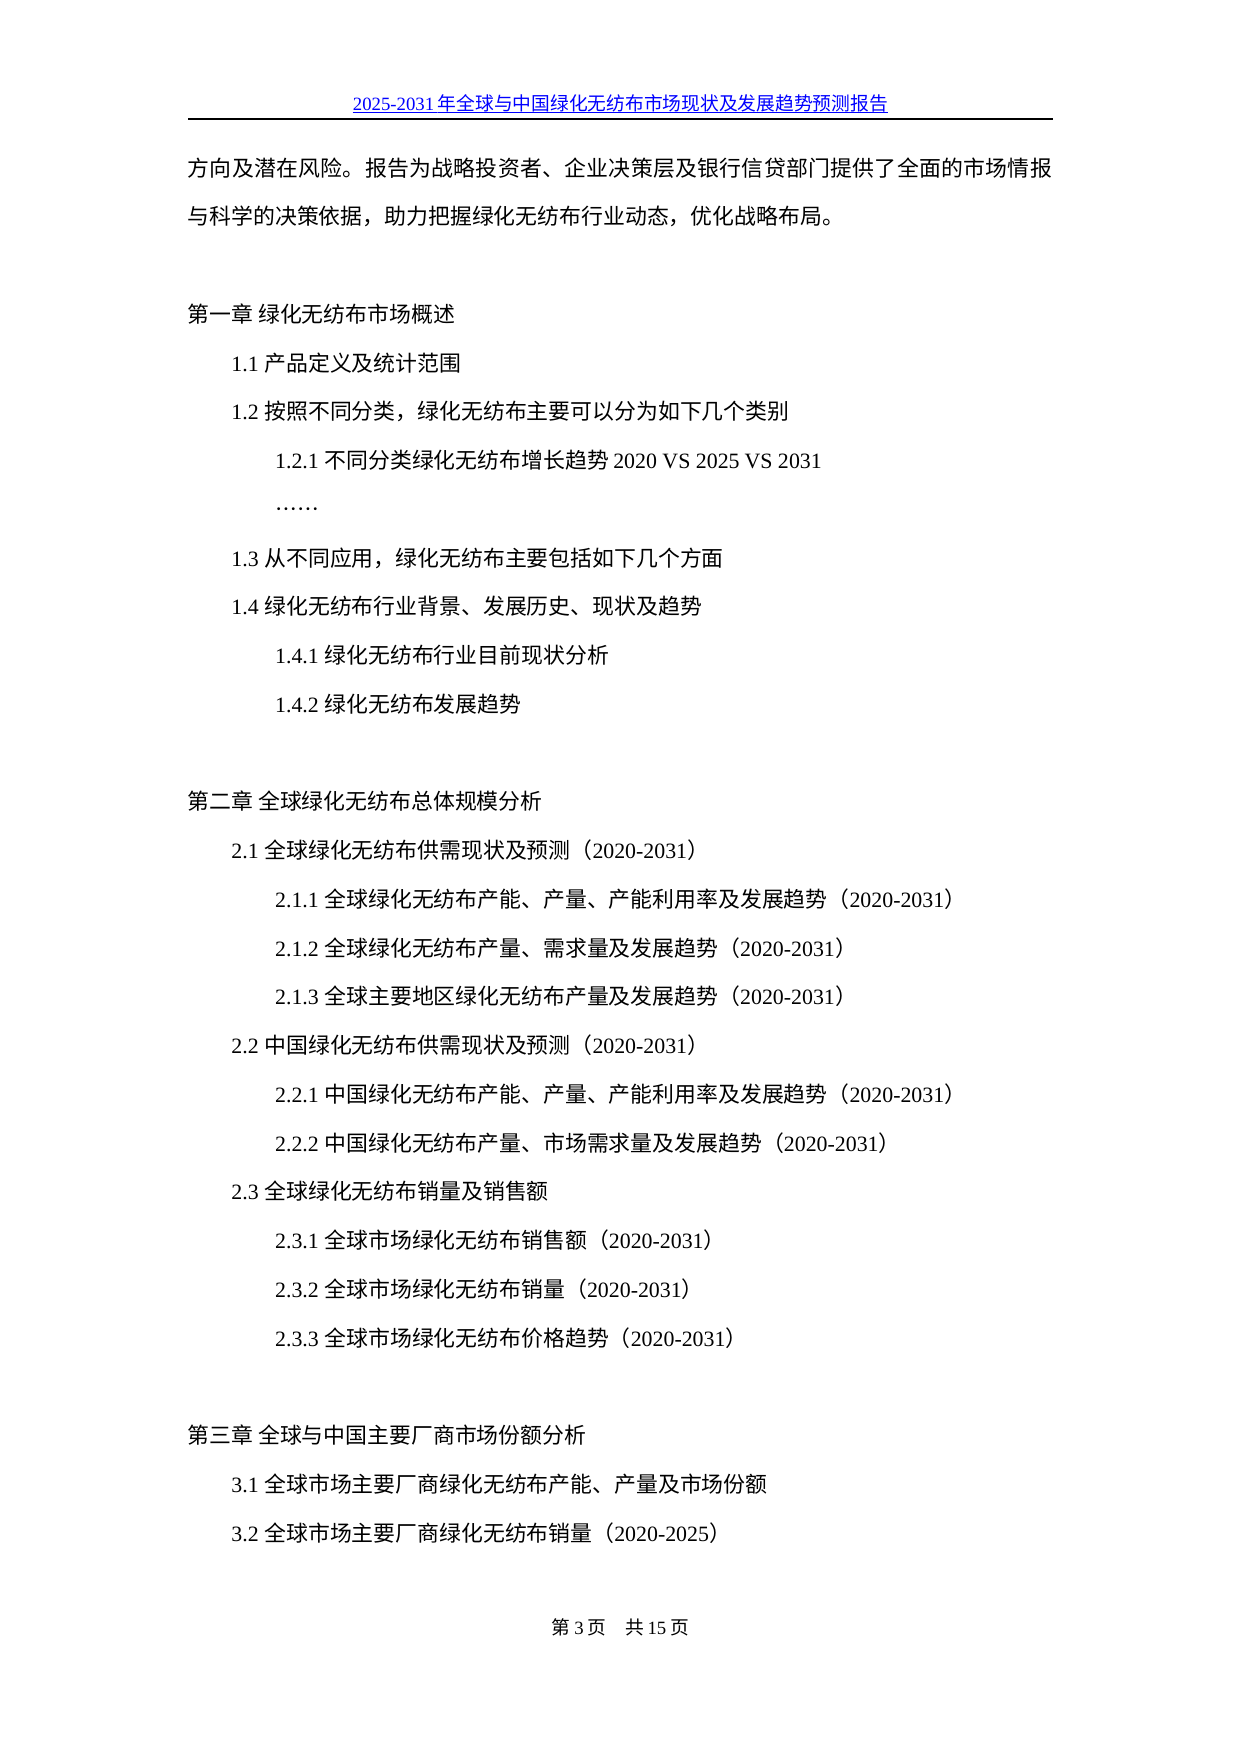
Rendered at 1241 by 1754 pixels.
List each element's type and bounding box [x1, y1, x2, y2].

text [187, 150, 1053, 1548]
